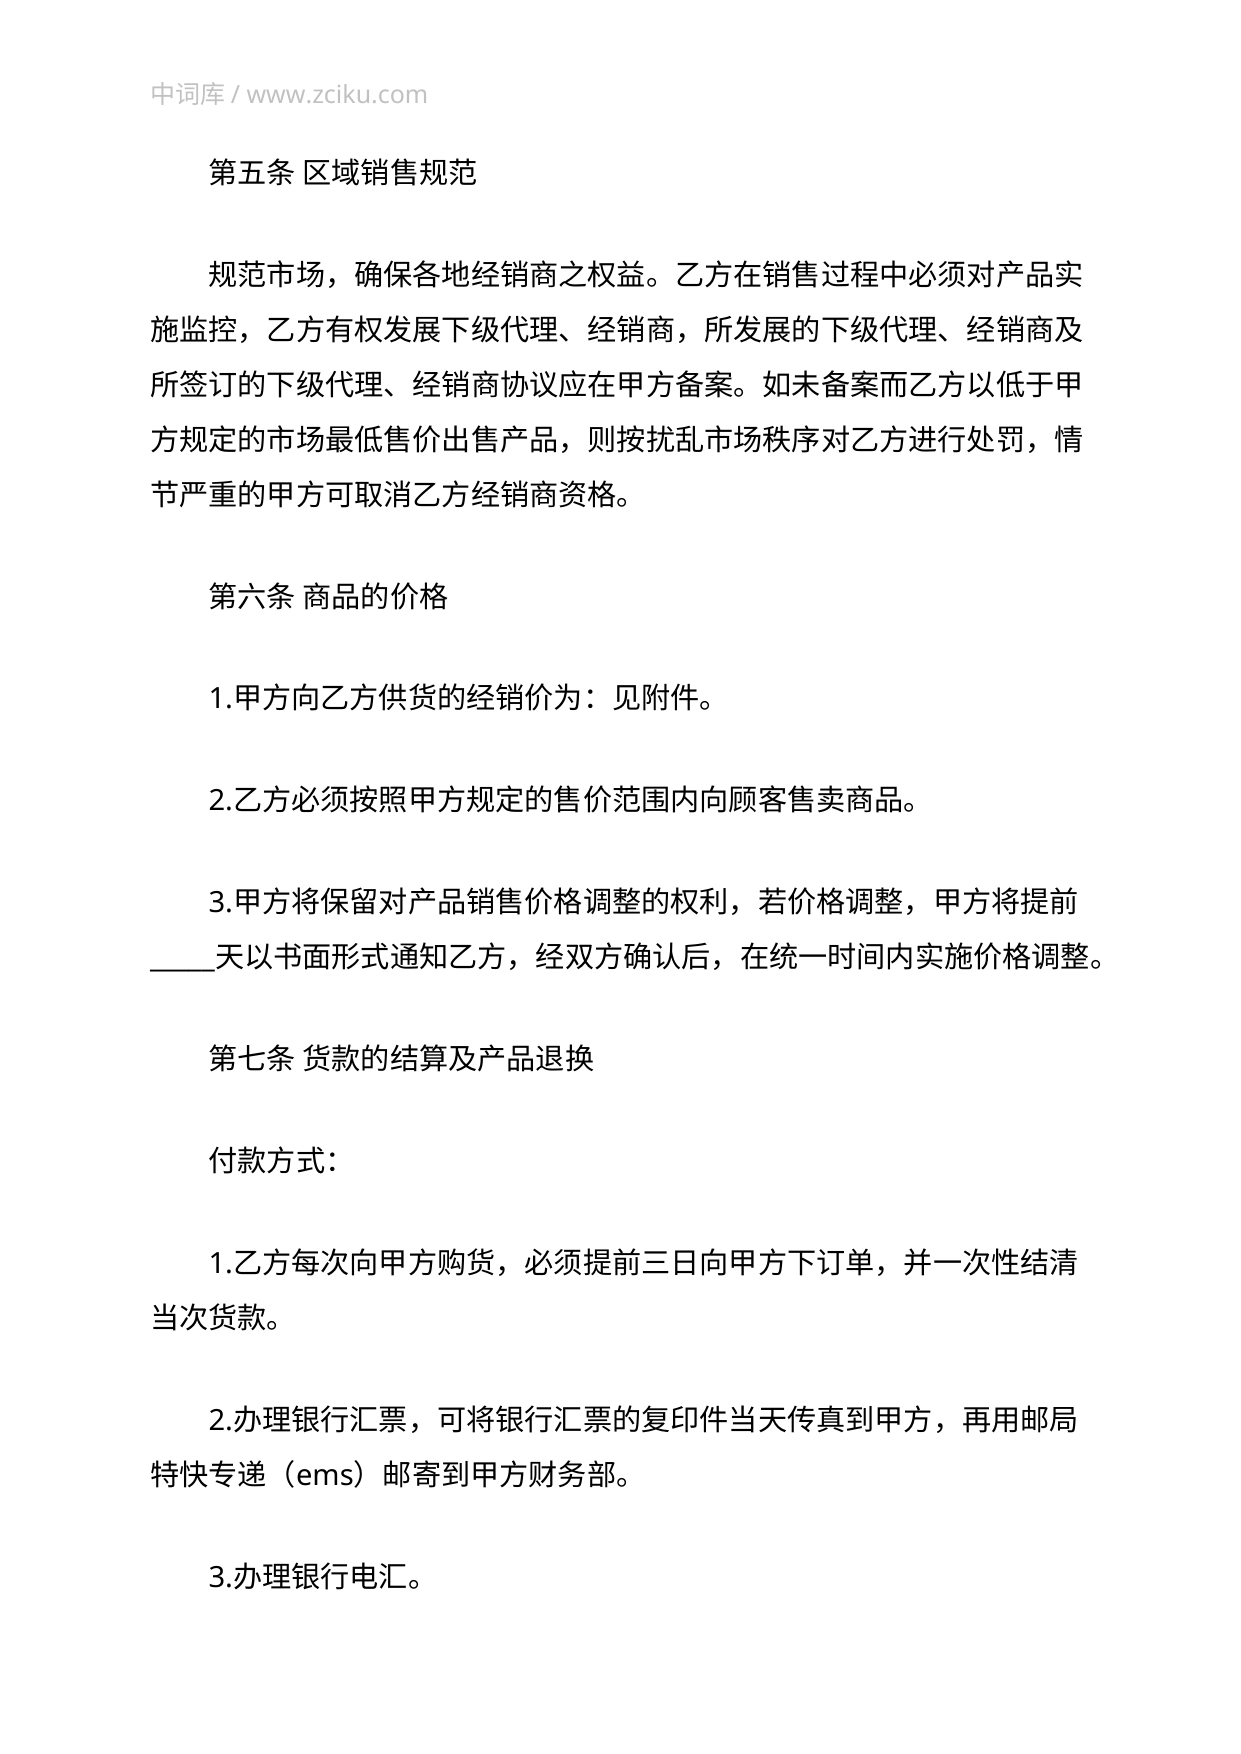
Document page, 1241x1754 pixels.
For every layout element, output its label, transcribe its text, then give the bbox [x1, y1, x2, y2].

text 第七条 货款的结算及产品退换 [150, 1036, 1090, 1078]
text 1.甲方向乙方供货的经销价为：见附件。 [150, 675, 1090, 717]
text 3.甲方将保留对产品销售价格调整的权利，若价格调整，甲方将提前_____天以书面形式通知乙方，经双方确认后，在统一时间内实施价格调整。 [150, 879, 1090, 976]
text 规范市场，确保各地经销商之权益。乙方在销售过程中必须对产品实施监控，乙方有权发展下级代理、经销商，所发展的下级代理、经销商及所签订的下级代理、经销商协议应在甲方备案。如未备案而乙方以低于甲方规定的市场最低售价出售产品，则按扰乱市场秩序对乙方进行处罚，情节严重的甲方可取消乙方经销商资格。 [150, 252, 1090, 514]
text 3.办理银行电汇。 [150, 1553, 1090, 1596]
text 第六条 商品的价格 [150, 573, 1090, 615]
text 2.办理银行汇票，可将银行汇票的复印件当天传真到甲方，再用邮局特快专递（ems）邮寄到甲方财务部。 [150, 1396, 1090, 1493]
text 第五条 区域销售规范 [150, 150, 1090, 192]
text 1.乙方每次向甲方购货，必须提前三日向甲方下订单，并一次性结清当次货款。 [150, 1239, 1090, 1337]
text 付款方式： [150, 1138, 1090, 1180]
text 2.乙方必须按照甲方规定的售价范围内向顾客售卖商品。 [150, 777, 1090, 819]
